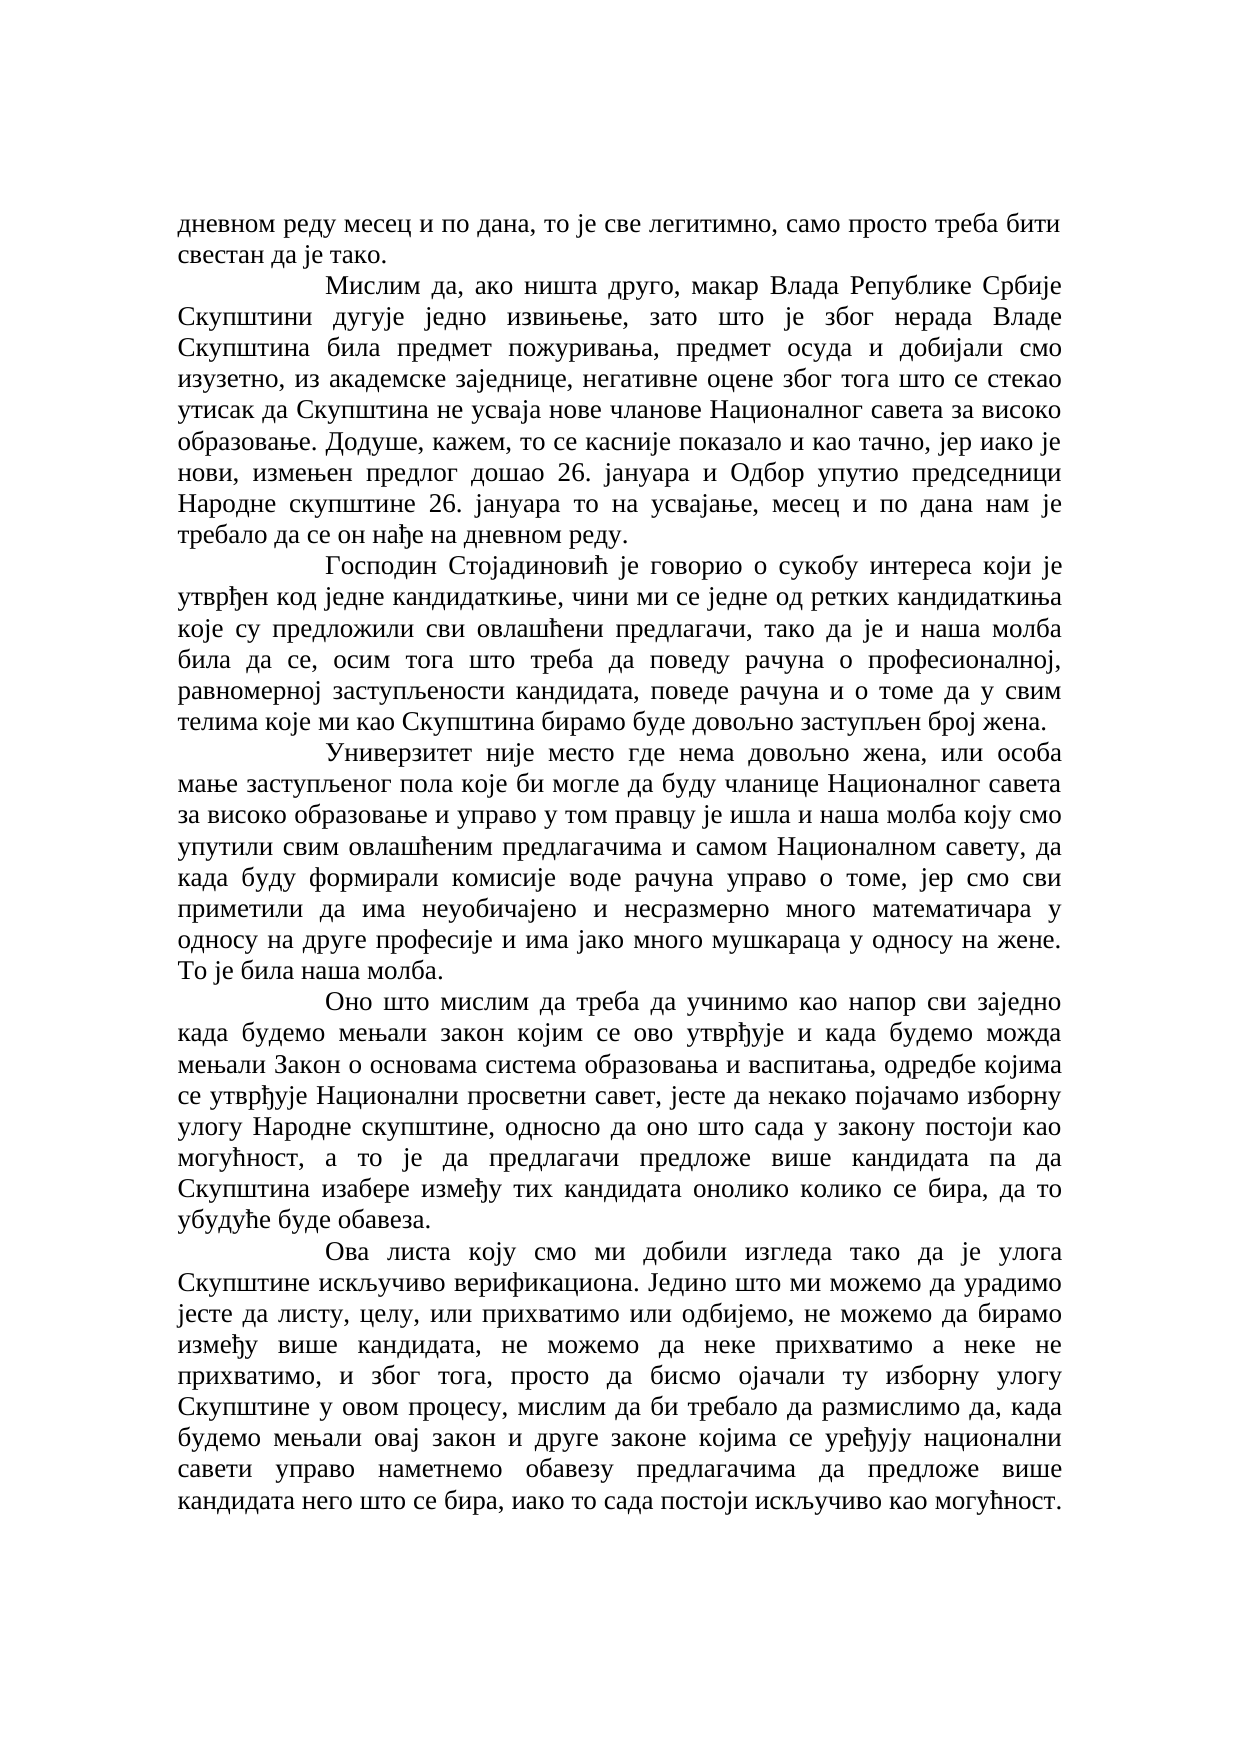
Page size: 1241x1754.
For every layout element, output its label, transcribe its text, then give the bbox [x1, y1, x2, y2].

text Господин Стојадиновић је говорио о сукобу интереса који је утврђен код једне кандидаткиње, чини ми се једне од ретких кандидаткиња које су предложили сви овлашћени предлагачи, тако да је и наша молба била да се, осим тога што треба да поведу рачуна о професионалној, равномерној заступљености кандидата, поведе рачуна и о томе да у свим телима које ми као Скупштина бирамо буде довољно заступљен број жена. [177, 549, 1063, 736]
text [177, 207, 1063, 269]
text Мислим да, ако ништа друго, макар Влада Републике Србије Скупштини дугује једно извињење, зато што је због нерада Владе Скупштина била предмет пожуривања, предмет осуда и добијали смо изузетно, из академске заједнице, негативне оцене због тога што се стекао утисак да Скупштина не усваја нове чланове Националног савета за високо образовање. Додуше, кажем, то се касније показало и као тачно, јер иако је нови, измењен предлог дошао 26. јануара и Одбор упутио председници Народне скупштине 26. јануара то на усвајање, месец и по дана нам је требало да се он нађе на дневном реду. [177, 269, 1063, 549]
text Универзитет није место где нема довољно жена, или особа мање заступљеног пола које би могле да буду чланице Националног савета за високо образовање и управо у том правцу је ишла и наша молба коју смо упутили свим овлашћеним предлагачима и самом Националном савету, да када буду формирали комисије воде рачуна управо о томе, јер смо сви приметили да има неуобичајено и несразмерно много математичара у односу на друге професије и има јако много мушкараца у односу на жене. То је била наша молба. [177, 736, 1063, 985]
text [177, 1234, 1063, 1515]
text Оно што мислим да треба да учинимо као напор сви заједно када будемо мењали закон којим се ово утврђује и када будемо можда мењали Закон о основама система образовања и васпитања, одредбе којима се утврђује Национални просветни савет, јесте да некако појачамо изборну улогу Народне скупштине, односно да оно што сада у закону постоји као могућност, а то је да предлагачи предложе више кандидата па да Скупштина изабере између тих кандидата онолико колико се бира, да то убудуће буде обавеза. [177, 985, 1063, 1234]
